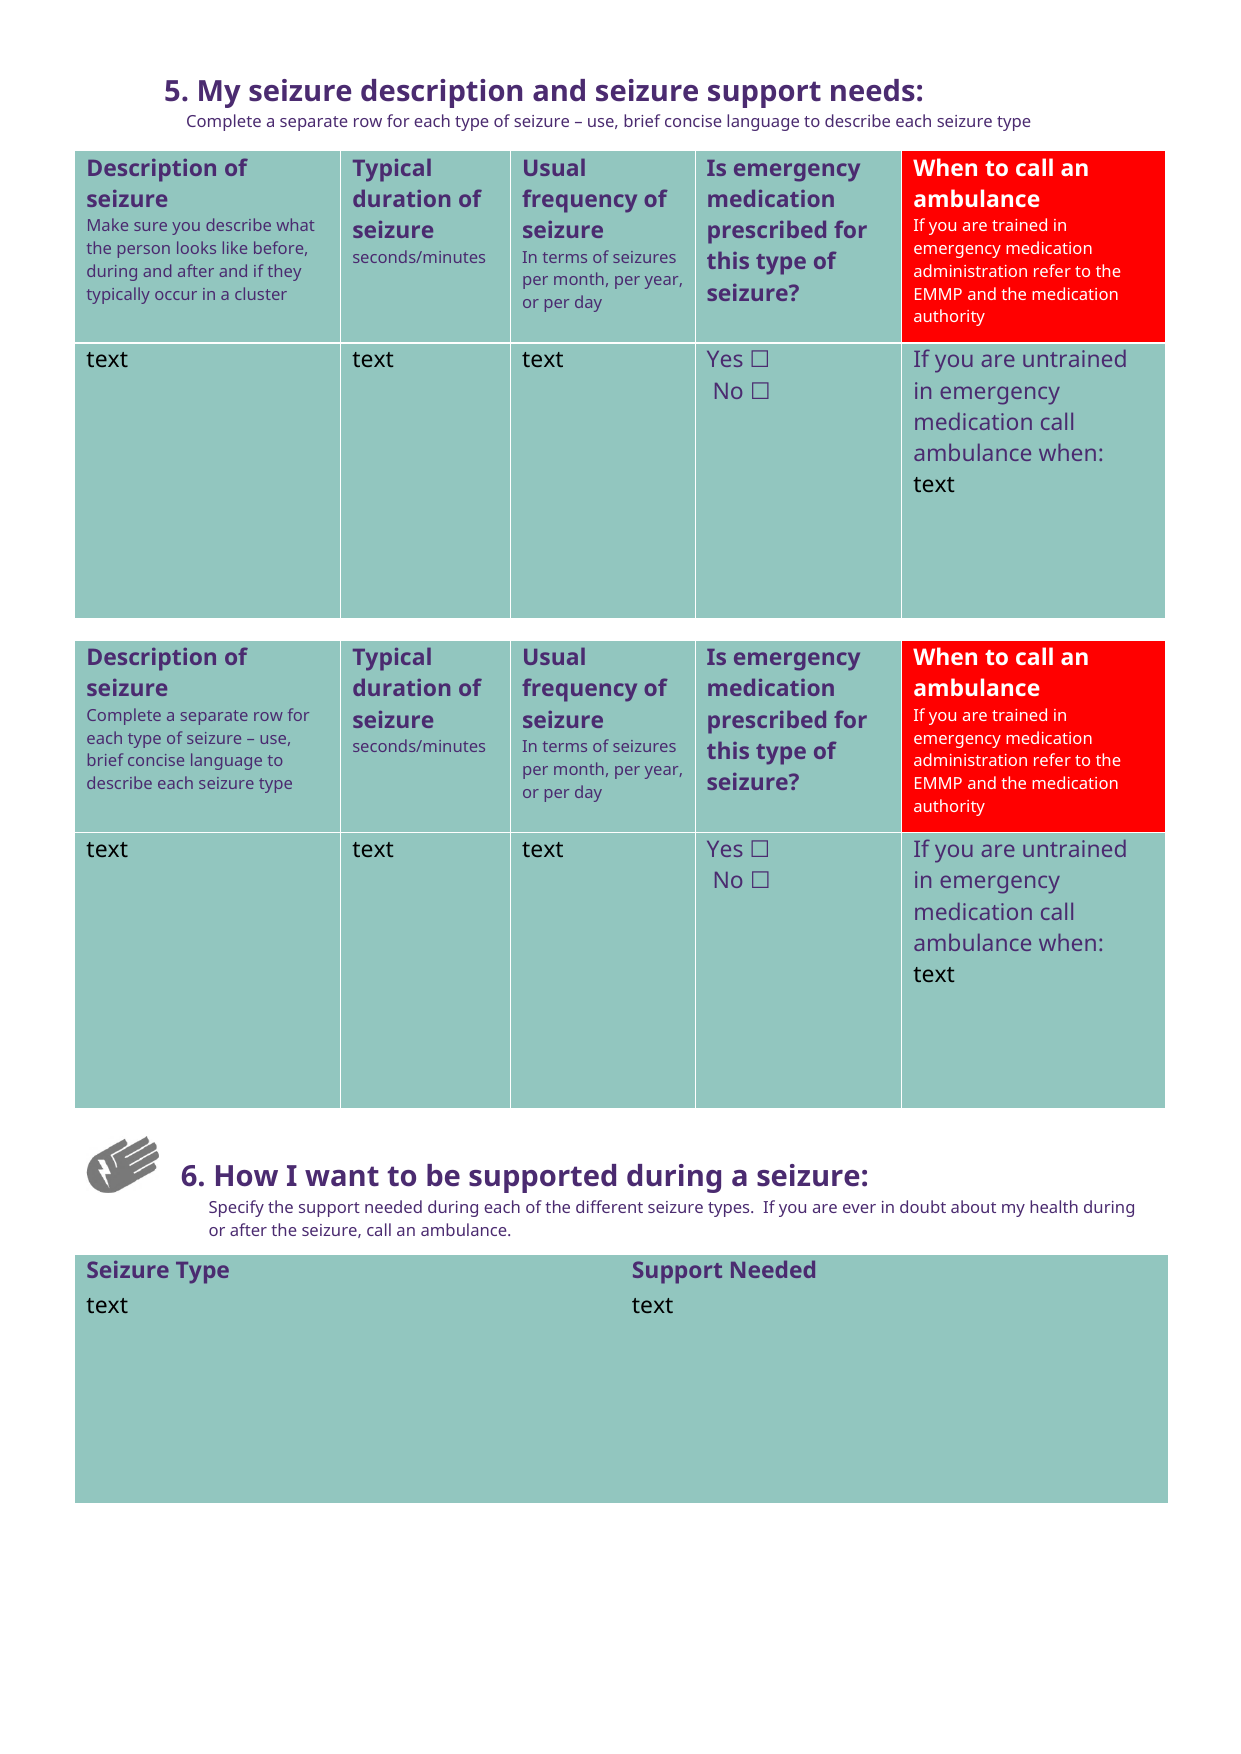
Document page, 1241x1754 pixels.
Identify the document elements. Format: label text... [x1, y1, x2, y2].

table_cell Support Needed [620, 1255, 1168, 1289]
table_header When to call an ambulance If you are trained in emergency medication administration refer to the EMMP and the medication authority [902, 641, 1165, 832]
table_cell Specify the support needed during each of the different seizure types. If you are ever in doubt about my health during or after the seizure, call an ambulance. [75, 1195, 1168, 1254]
table_cell Usual frequency of seizure In terms of seizures per month, per year, or per day [511, 151, 695, 342]
table_cell When to call an ambulance If you are trained in emergency medication administration refer to the EMMP and the medication authority [902, 151, 1165, 342]
table_header 5. My seizure description and seizure support needs: [75, 65, 1165, 110]
table_cell Description of seizure Make sure you describe what the person looks like before, during and after and if they typically occur in a cluster [75, 151, 340, 342]
table_cell Is emergency medication prescribed for this type of seizure? [696, 151, 901, 342]
table_cell Yes No [696, 833, 901, 1108]
table_header Usual frequency of seizure In terms of seizures per month, per year, or per day [511, 641, 695, 832]
table_cell Seizure Type [75, 1255, 620, 1289]
picture [86, 1136, 159, 1193]
table_cell If you are untrained in emergency medication call ambulance when: [902, 833, 1165, 1108]
table_cell If you are untrained in emergency medication call ambulance when: [902, 344, 1165, 618]
table_cell Typical duration of seizure seconds/minutes [341, 151, 510, 342]
table_cell [341, 833, 510, 1108]
table_cell Complete a separate row for each type of seizure – use, brief concise language to describe each seizure type [75, 110, 1165, 151]
table_cell [620, 1289, 1168, 1503]
table_cell [511, 344, 695, 618]
table_header Is emergency medication prescribed for this type of seizure? [696, 641, 901, 832]
table_header 6. How I want to be supported during a seizure: [169, 1134, 1168, 1195]
table_header [75, 1134, 169, 1195]
table_cell [341, 344, 510, 618]
table_header Typical duration of seizure seconds/minutes [341, 641, 510, 832]
table_cell [75, 344, 340, 618]
table_cell Yes No [696, 344, 901, 618]
table_cell [511, 833, 695, 1108]
table_header Description of seizure Complete a separate row for each type of seizure – use, brief concise language to describe each seizure type [75, 641, 340, 832]
table_cell [75, 1289, 620, 1503]
table_cell [75, 833, 340, 1108]
